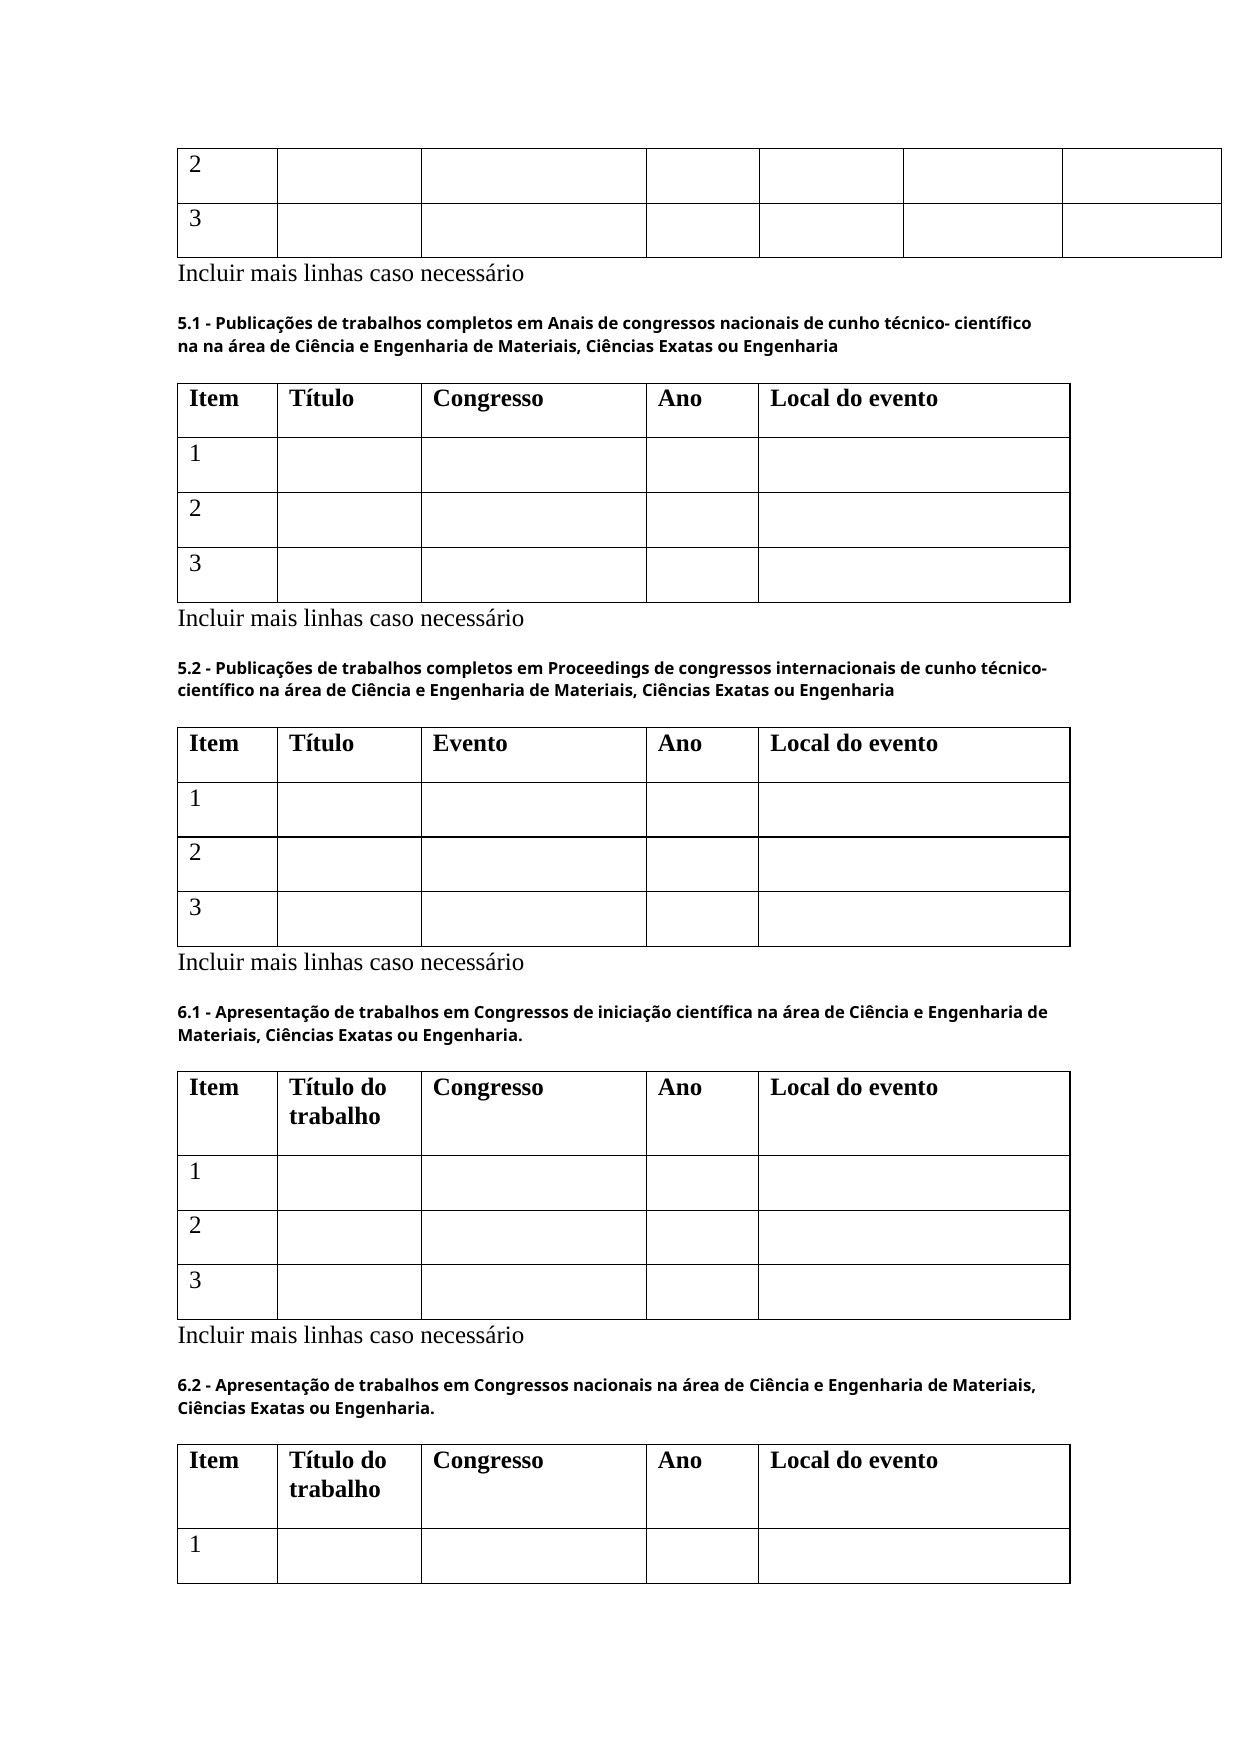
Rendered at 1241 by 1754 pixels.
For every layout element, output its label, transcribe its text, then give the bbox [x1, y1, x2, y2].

table_cell 1 [178, 1529, 277, 1583]
table_cell [278, 1156, 421, 1209]
table_cell [422, 204, 646, 257]
table_cell 2 [178, 838, 277, 891]
text Incluir mais linhas caso necessário [177, 603, 1048, 631]
table_header Ano [647, 1072, 758, 1155]
table_cell [647, 1156, 758, 1209]
table_cell [278, 204, 421, 257]
text 5.1 - Publicações de trabalhos completos em Anais de congressos nacionais de cunho técnico- científico na na área de Ciência e Engenharia de Materiais, Ciências Exatas ou Engenharia [177, 312, 1048, 357]
table_cell 2 [178, 149, 277, 202]
table_cell [647, 438, 758, 492]
table_cell 1 [178, 438, 277, 492]
table_header Ano [647, 1445, 758, 1528]
table_cell [760, 149, 903, 202]
table_cell [647, 493, 758, 547]
text 6.2 - Apresentação de trabalhos em Congressos nacionais na área de Ciência e Engenharia de Materiais, Ciências Exatas ou Engenharia. [177, 1374, 1048, 1419]
table_cell [422, 783, 646, 836]
table_cell [647, 149, 759, 202]
table_cell 3 [178, 1265, 277, 1319]
table_cell [422, 892, 646, 946]
table_cell [278, 1529, 421, 1583]
table_cell 2 [178, 493, 277, 547]
table_cell [422, 1529, 646, 1583]
table_header Local do evento [759, 1072, 1069, 1155]
table_cell 3 [178, 204, 277, 257]
table_cell [422, 493, 646, 547]
table_cell [759, 548, 1069, 602]
table_cell [278, 838, 421, 891]
table_cell [759, 892, 1069, 946]
table_cell [278, 548, 421, 602]
table_cell [759, 438, 1069, 492]
table_header Ano [647, 728, 758, 782]
table_cell [647, 783, 758, 836]
table_cell [422, 1211, 646, 1264]
table_cell [760, 204, 903, 257]
table_header Evento [422, 728, 646, 782]
table_cell 3 [178, 548, 277, 602]
table_cell [759, 838, 1069, 891]
table_cell [422, 1156, 646, 1209]
table_cell [647, 548, 758, 602]
table_cell [759, 1529, 1069, 1583]
table_cell [422, 1265, 646, 1319]
text 6.1 - Apresentação de trabalhos em Congressos de iniciação científica na área de Ciência e Engenharia de Materiais, Ciências Exatas ou Engenharia. [177, 1001, 1048, 1046]
table_header Item [178, 728, 277, 782]
table_cell [904, 149, 1062, 202]
table_header Local do evento [759, 1445, 1069, 1528]
table_cell [278, 1211, 421, 1264]
table_cell [422, 438, 646, 492]
table_header Item [178, 384, 277, 437]
table_cell [759, 783, 1069, 836]
table_cell [422, 548, 646, 602]
table_cell [904, 204, 1062, 257]
table_cell [647, 892, 758, 946]
table_cell [759, 1265, 1069, 1319]
table_cell [1063, 204, 1221, 257]
table_cell [647, 838, 758, 891]
table_header Ano [647, 384, 758, 437]
table_cell 3 [178, 892, 277, 946]
text 5.2 - Publicações de trabalhos completos em Proceedings de congressos internacionais de cunho técnico-científico na área de Ciência e Engenharia de Materiais, Ciências Exatas ou Engenharia [177, 656, 1048, 702]
table_cell [1063, 149, 1221, 202]
table_header Item [178, 1445, 277, 1528]
table_cell [278, 892, 421, 946]
table_header Título [278, 384, 421, 437]
table_cell [647, 1211, 758, 1264]
table_cell [759, 1156, 1069, 1209]
table_header Local do evento [759, 728, 1069, 782]
table_cell [647, 204, 759, 257]
table_header Título do trabalho [278, 1072, 421, 1155]
table_cell [647, 1529, 758, 1583]
text Incluir mais linhas caso necessário [177, 258, 1048, 287]
table_cell [759, 493, 1069, 547]
table_cell [647, 1265, 758, 1319]
table_header Local do evento [759, 384, 1069, 437]
text Incluir mais linhas caso necessário [177, 1320, 1048, 1349]
table_header Congresso [422, 1072, 646, 1155]
table_cell 1 [178, 1156, 277, 1209]
table_cell [278, 783, 421, 836]
table_cell [278, 1265, 421, 1319]
table_cell [422, 149, 646, 202]
text Incluir mais linhas caso necessário [177, 947, 1048, 976]
table_cell 1 [178, 783, 277, 836]
table_cell [278, 438, 421, 492]
table_cell [278, 493, 421, 547]
table_header Título [278, 728, 421, 782]
table_header Título do trabalho [278, 1445, 421, 1528]
table_cell 2 [178, 1211, 277, 1264]
table_cell [278, 149, 421, 202]
table_header Congresso [422, 384, 646, 437]
table_header Congresso [422, 1445, 646, 1528]
table_header Item [178, 1072, 277, 1155]
table_cell [759, 1211, 1069, 1264]
table_cell [422, 838, 646, 891]
